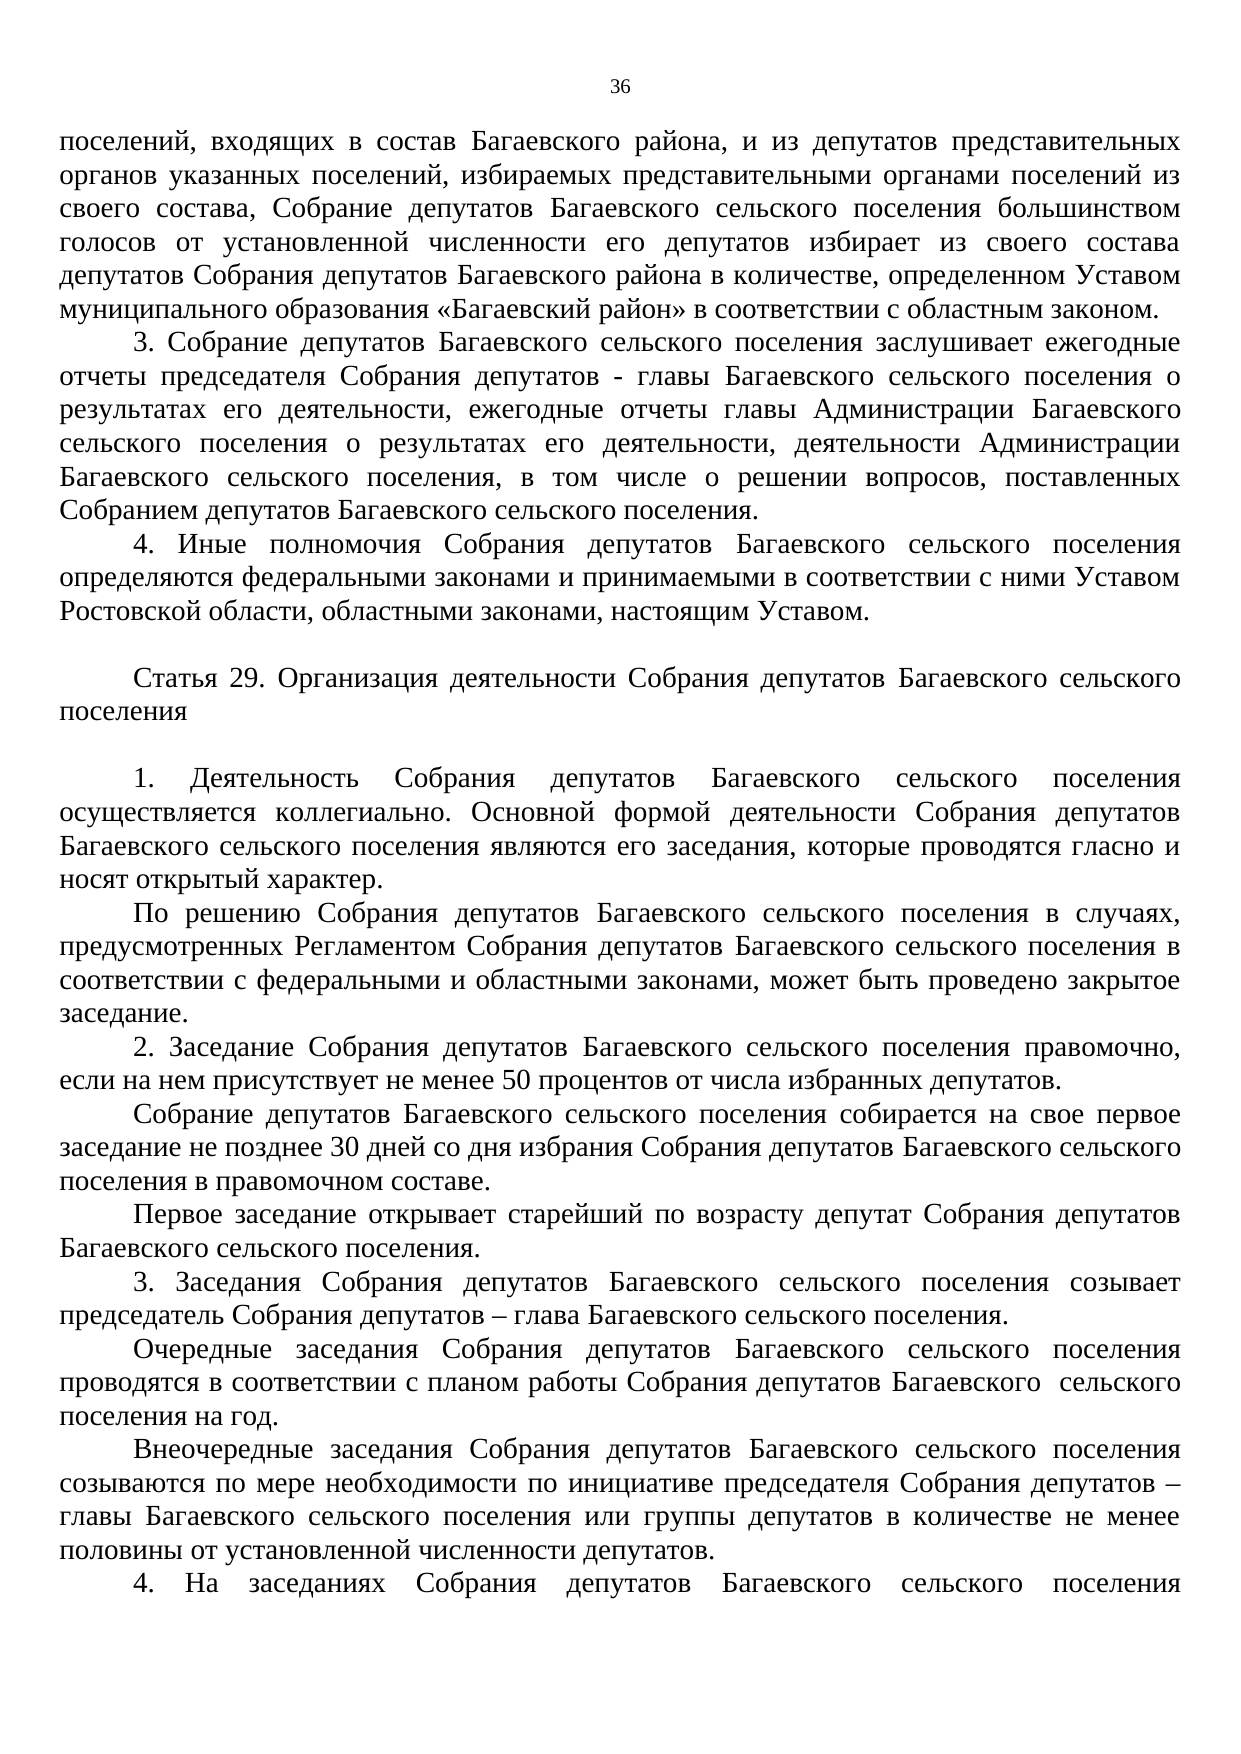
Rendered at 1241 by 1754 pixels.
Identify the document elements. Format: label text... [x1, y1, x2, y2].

text Первое заседание открывает старейший по возрасту депутат Собрания депутатов Багаевского сельского поселения. [59, 1197, 1181, 1264]
text 1. Деятельность Собрания депутатов Багаевского сельского поселения осуществляется коллегиально. Основной формой деятельности Собрания депутатов Багаевского сельского поселения являются его заседания, которые проводятся гласно и носят открытый характер. [59, 761, 1181, 895]
text 3. Собрание депутатов Багаевского сельского поселения заслушивает ежегодные отчеты председателя Собрания депутатов - главы Багаевского сельского поселения о результатах его деятельности, ежегодные отчеты главы Администрации Багаевского сельского поселения о результатах его деятельности, деятельности Администрации Багаевского сельского поселения, в том числе о решении вопросов, поставленных Собранием депутатов Багаевского сельского поселения. [59, 324, 1181, 526]
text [59, 1566, 1181, 1599]
text По решению Собрания депутатов Багаевского сельского поселения в случаях, предусмотренных Регламентом Собрания депутатов Багаевского сельского поселения в соответствии с федеральными и областными законами, может быть проведено закрытое заседание. [59, 895, 1181, 1029]
text 2. Заседание Собрания депутатов Багаевского сельского поселения правомочно, если на нем присутствует не менее 50 процентов от числа избранных депутатов. [59, 1029, 1181, 1096]
text Статья 29. Организация деятельности Собрания депутатов Багаевского сельского поселения [59, 660, 1181, 727]
text Внеочередные заседания Собрания депутатов Багаевского сельского поселения созываются по мере необходимости по инициативе председателя Собрания депутатов – главы Багаевского сельского поселения или группы депутатов в количестве не менее половины от установленной численности депутатов. [59, 1431, 1181, 1566]
text Собрание депутатов Багаевского сельского поселения собирается на свое первое заседание не позднее 30 дней со дня избрания Собрания депутатов Багаевского сельского поселения в правомочном составе. [59, 1096, 1181, 1197]
text Очередные заседания Собрания депутатов Багаевского сельского поселения проводятся в соответствии с планом работы Собрания депутатов Багаевского сельского поселения на год. [59, 1331, 1181, 1431]
text 4. Иные полномочия Собрания депутатов Багаевского сельского поселения определяются федеральными законами и принимаемыми в соответствии с ними Уставом Ростовской области, областными законами, настоящим Уставом. [59, 526, 1181, 626]
text 3. Заседания Собрания депутатов Багаевского сельского поселения созывает председатель Собрания депутатов – глава Багаевского сельского поселения. [59, 1264, 1181, 1331]
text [59, 123, 1181, 324]
